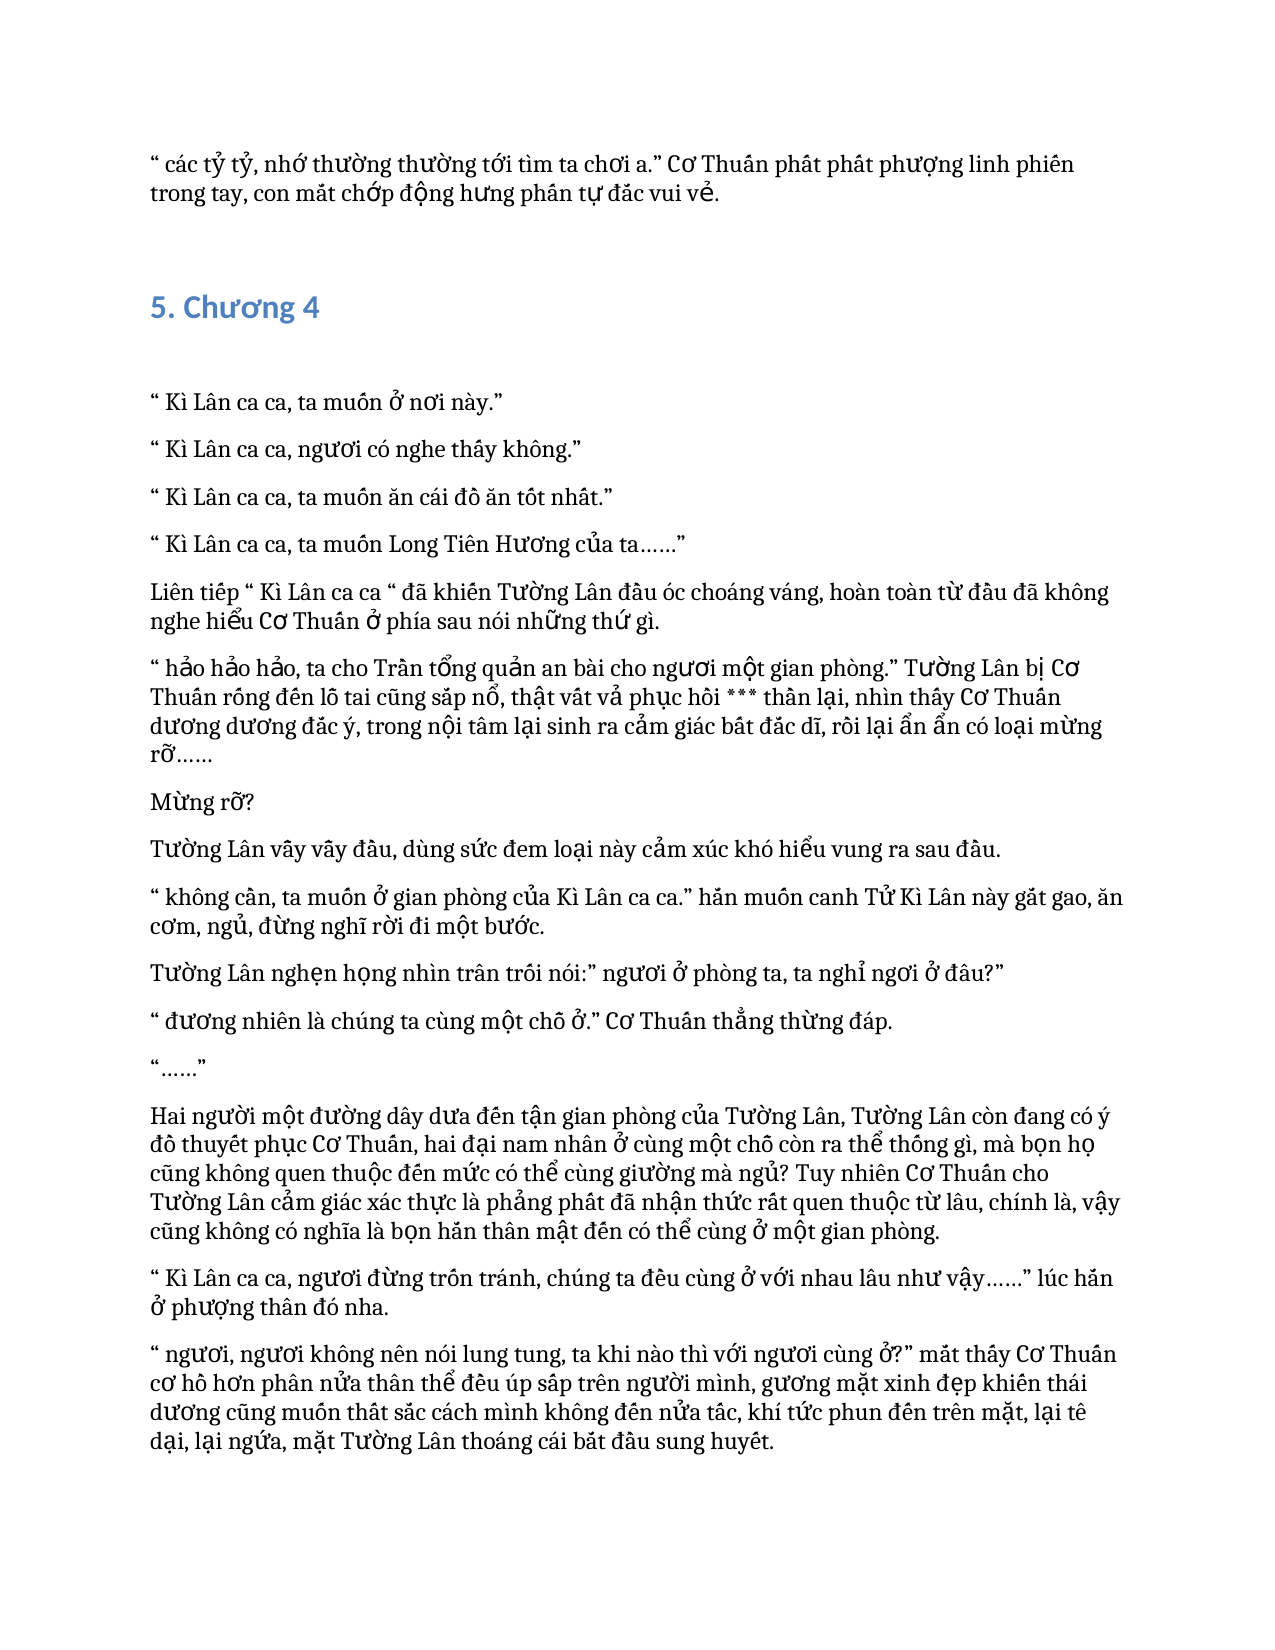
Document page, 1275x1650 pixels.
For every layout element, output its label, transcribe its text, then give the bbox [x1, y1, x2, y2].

text Mừng rỡ? [150, 788, 1125, 817]
text “ Kì Lân ca ca, ta muốn ở nơi này.” [150, 330, 1125, 417]
text “ các tỷ tỷ, nhớ thường thường tới tìm ta chơi a.” Cơ Thuấn phất phất phượng linh phiến trong tay, con mắt chớp động hưng phấn tự đắc vui vẻ. [150, 150, 1125, 265]
text Tường Lân vẫy vẫy đầu, dùng sức đem loại này cảm xúc khó hiểu vung ra sau đầu. [150, 835, 1125, 864]
text Hai người một đường dây dưa đến tận gian phòng của Tường Lân, Tường Lân còn đang có ý đồ thuyết phục Cơ Thuấn, hai đại nam nhân ở cùng một chỗ còn ra thể thống gì, mà bọn họ cũng không quen thuộc đến mức có thể cùng giường mà ngủ? Tuy nhiên Cơ Thuấn cho Tường Lân cảm giác xác thực là phảng phất đã nhận thức rất quen thuộc từ lâu, chính là, vậy cũng không có nghĩa là bọn hắn thân mật đến có thể cùng ở một gian phòng. [150, 1102, 1125, 1245]
text “ Kì Lân ca ca, ta muốn ăn cái đồ ăn tốt nhất.” [150, 483, 1125, 512]
text “ Kì Lân ca ca, ngươi có nghe thấy không.” [150, 435, 1125, 464]
text “ Kì Lân ca ca, ngươi đừng trốn tránh, chúng ta đều cùng ở với nhau lâu như vậy……” lúc hắn ở phượng thân đó nha. [150, 1264, 1125, 1322]
text “ đương nhiên là chúng ta cùng một chỗ ở.” Cơ Thuấn thẳng thừng đáp. [150, 1007, 1125, 1035]
text Liên tiếp “ Kì Lân ca ca “ đã khiến Tường Lân đầu óc choáng váng, hoàn toàn từ đầu đã không nghe hiểu Cơ Thuấn ở phía sau nói những thứ gì. [150, 578, 1125, 635]
text “ hảo hảo hảo, ta cho Trần tổng quản an bài cho ngươi một gian phòng.” Tường Lân bị Cơ Thuấn rống đến lỗ tai cũng sắp nổ, thật vất vả phục hồi *** thần lại, nhìn thấy Cơ Thuấn dương dương đắc ý, trong nội tâm lại sinh ra cảm giác bất đắc dĩ, rồi lại ẩn ẩn có loại mừng rỡ…… [150, 654, 1125, 769]
subtitle 5. Chương 4 [150, 286, 1125, 327]
text “ ngươi, ngươi không nên nói lung tung, ta khi nào thì với ngươi cùng ở?” mắt thấy Cơ Thuấn cơ hồ hơn phân nửa thân thể đều úp sấp trên người mình, gương mặt xinh đẹp khiến thái dương cũng muốn thất sắc cách mình không đến nửa tấc, khí tức phun đến trên mặt, lại tê dại, lại ngứa, mặt Tường Lân thoáng cái bắt đầu sung huyết. [150, 1340, 1125, 1455]
text Tường Lân nghẹn họng nhìn trân trối nói:” ngươi ở phòng ta, ta nghỉ ngơi ở đâu?” [150, 959, 1125, 988]
text “……” [150, 1054, 1125, 1083]
text “ không cần, ta muốn ở gian phòng của Kì Lân ca ca.” hắn muốn canh Tử Kì Lân này gắt gao, ăn cơm, ngủ, đừng nghĩ rời đi một bước. [150, 883, 1125, 940]
text “ Kì Lân ca ca, ta muốn Long Tiên Hương của ta……” [150, 530, 1125, 559]
